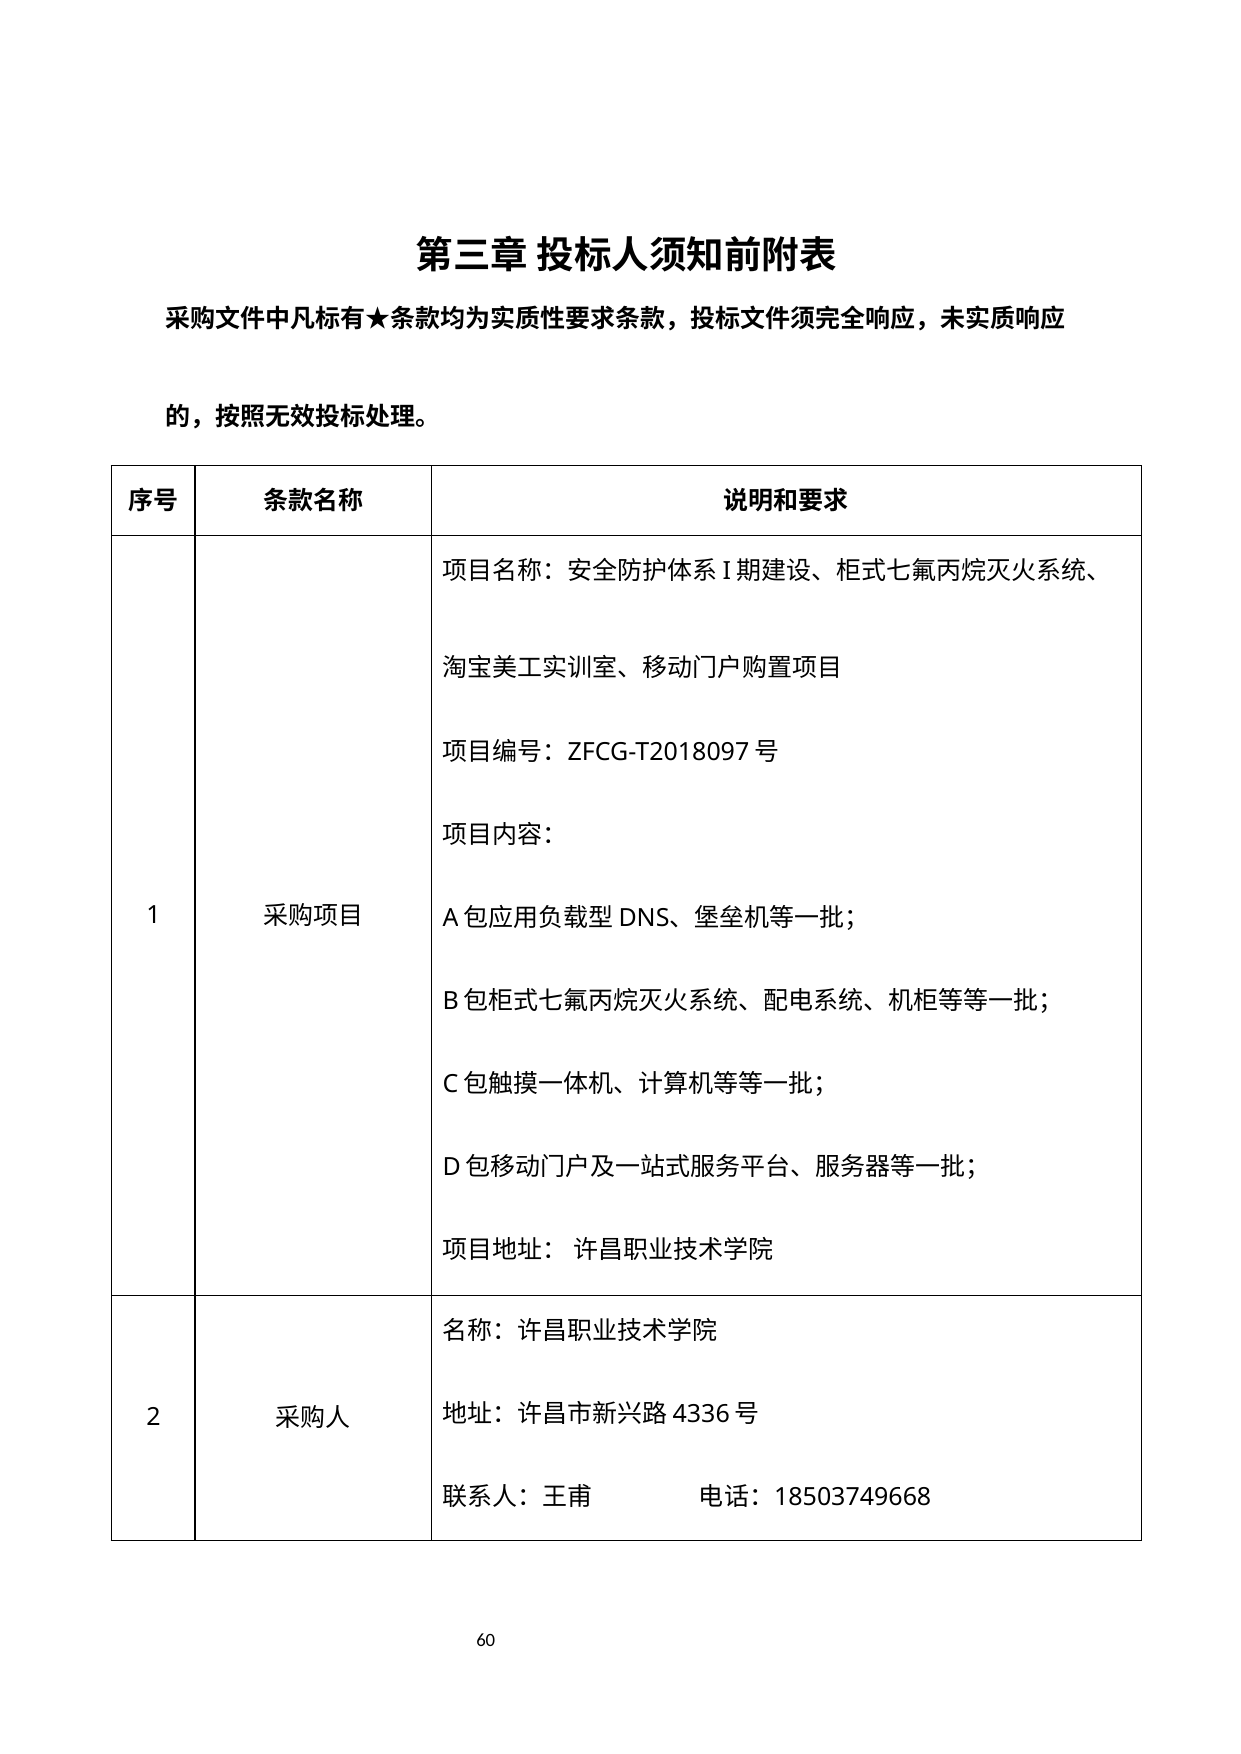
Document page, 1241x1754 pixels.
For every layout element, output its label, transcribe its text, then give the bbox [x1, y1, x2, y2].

table_cell 项目名称：安全防护体系I期建设、柜式七氟丙烷灭火系统、淘宝美工实训室、移动门户购置项目 项目编号：ZFCG-T2018097号 项目内容： A包应用负载型DNS、堡垒机等一批； B包柜式七氟丙烷灭火系统、配电系统、机柜等等一批； C包触摸一体机、计算机等等一批； D包移动门户及一站式服务平台、服务器等一批； 项目地址： 许昌职业技术学院 [432, 536, 1141, 1295]
table_cell 采购项目 [196, 536, 431, 1295]
table_cell 名称：许昌职业技术学院 地址：许昌市新兴路4336号 联系人：王甫 电话：18503749668 [432, 1296, 1141, 1539]
table_cell 2 [112, 1296, 194, 1539]
table_cell 1 [112, 536, 194, 1295]
table_cell 采购人 [196, 1296, 431, 1539]
table_header 说明和要求 [432, 466, 1141, 535]
table_header 序号 [112, 466, 194, 535]
text 采购文件中凡标有★条款均为实质性要求条款，投标文件须完全响应，未实质响应的，按照无效投标处理。 [165, 284, 1088, 447]
table_header 条款名称 [196, 466, 431, 535]
text 第三章 投标人须知前附表 [165, 219, 1087, 284]
